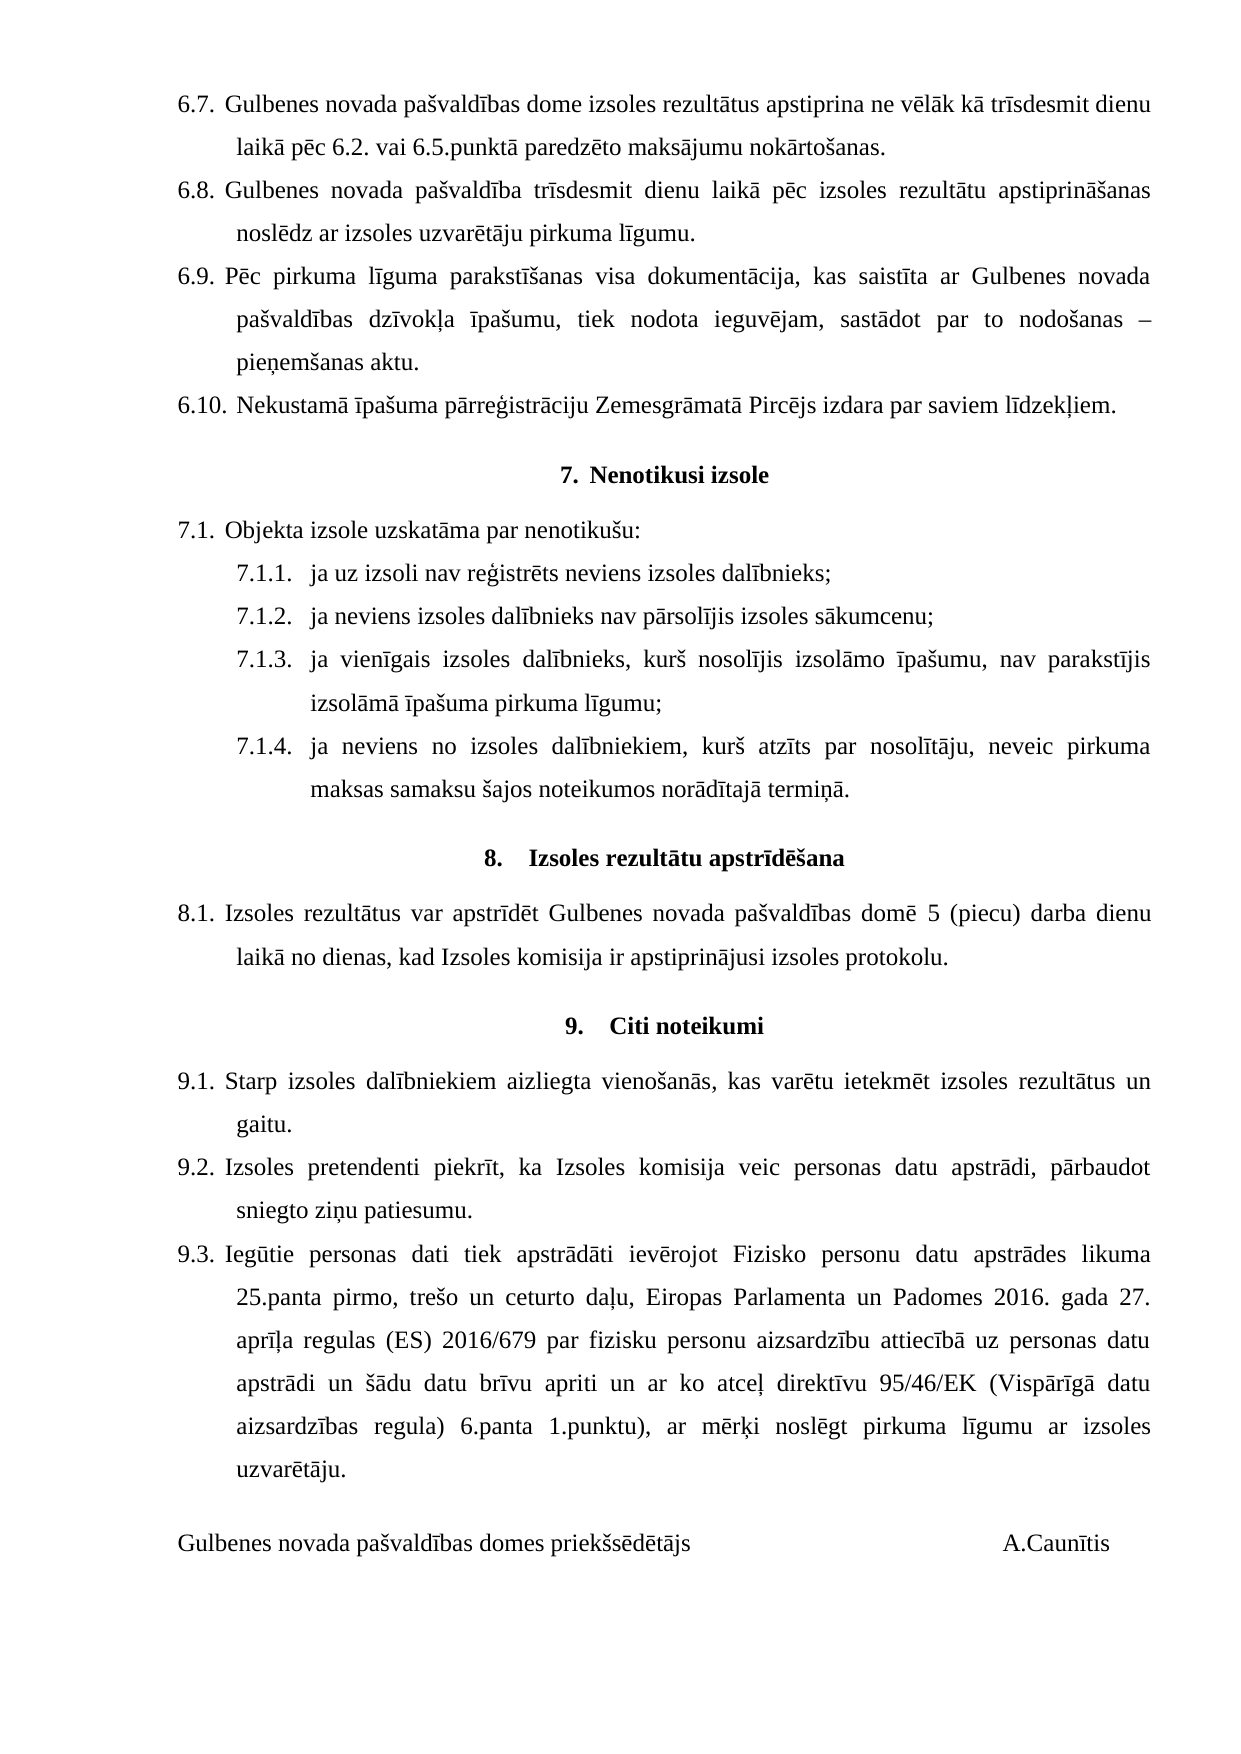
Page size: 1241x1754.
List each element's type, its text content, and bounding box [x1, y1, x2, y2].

list Gulbenes novada pašvaldības dome izsoles rezultātus apstiprina ne vēlāk kā trīsdesmit dienu laikā pēc 6.2. vai 6.5.punktā paredzēto maksājumu nokārtošanas. [177, 89, 1152, 161]
list Nenotikusi izsole [177, 460, 1152, 489]
list Iegūtie personas dati tiek apstrādāti ievērojot Fizisko personu datu apstrādes likuma 25.panta pirmo, trešo un ceturto daļu, Eiropas Parlamenta un Padomes 2016. gada 27. aprīļa regulas (ES) 2016/679 par fizisku personu aizsardzību attiecībā uz personas datu apstrādi un šādu datu brīvu apriti un ar ko atceļ direktīvu 95/46/EK (Vispārīgā datu aizsardzības regula) 6.panta 1.punktu), ar mērķi noslēgt pirkuma līgumu ar izsoles uzvarētāju. [177, 1239, 1152, 1483]
list Izsoles pretendenti piekrīt, ka Izsoles komisija veic personas datu apstrādi, pārbaudot sniegto ziņu patiesumu. [177, 1152, 1152, 1224]
list Izsoles rezultātus var apstrīdēt Gulbenes novada pašvaldības domē 5 (piecu) darba dienu laikā no dienas, kad Izsoles komisija ir apstiprinājusi izsoles protokolu. [177, 898, 1152, 970]
list Izsoles rezultātu apstrīdēšana [177, 843, 1152, 872]
list Pēc pirkuma parakstīšanas visa dokumentācija, kas saistīta ar Gulbenes novada pašvaldības dzīvokļa īpašumu, tiek nodota ieguvējam, sastādot par to nodošanas – pieņemšanas aktu. [177, 261, 1152, 376]
list Citi noteikumi [177, 1011, 1152, 1040]
list Nekustamā īpašuma pārreģistrāciju Zemesgrāmatā Pircējs izdara par saviem līdzekļiem. [177, 391, 1152, 419]
text Gulbenes novada pašvaldības domes priekšsēdētājs A.Caunītis [177, 1528, 1147, 1556]
list ja neviens no izsoles dalībniekiem, kurš atzīts par nosolītāju, neveic pirkuma maksas samaksu šajos noteikumos norādītajā termiņā. [236, 731, 1152, 803]
list Gulbenes novada pašvaldība trīsdesmit dienu laikā pēc izsoles rezultātu apstiprināšanas noslēdz ar izsoles uzvarētāju pirkuma līgumu. [177, 175, 1152, 247]
list ja vienīgais izsoles dalībnieks, kurš nosolījis izsolāmo īpašumu, nav parakstījis izsolāmā īpašuma pirkuma līgumu; [236, 644, 1152, 716]
list ja uz izsoli nav reģistrēts neviens izsoles dalībnieks; [236, 558, 1152, 587]
list ja neviens izsoles dalībnieks nav pārsolījis izsoles sākumcenu; [236, 601, 1152, 630]
list Starp izsoles dalībniekiem aizliegta vienošanās, kas varētu ietekmēt izsoles rezultātus un gaitu. [177, 1066, 1152, 1138]
list Objekta izsole uzskatāma par nenotikušu: [177, 515, 1152, 544]
